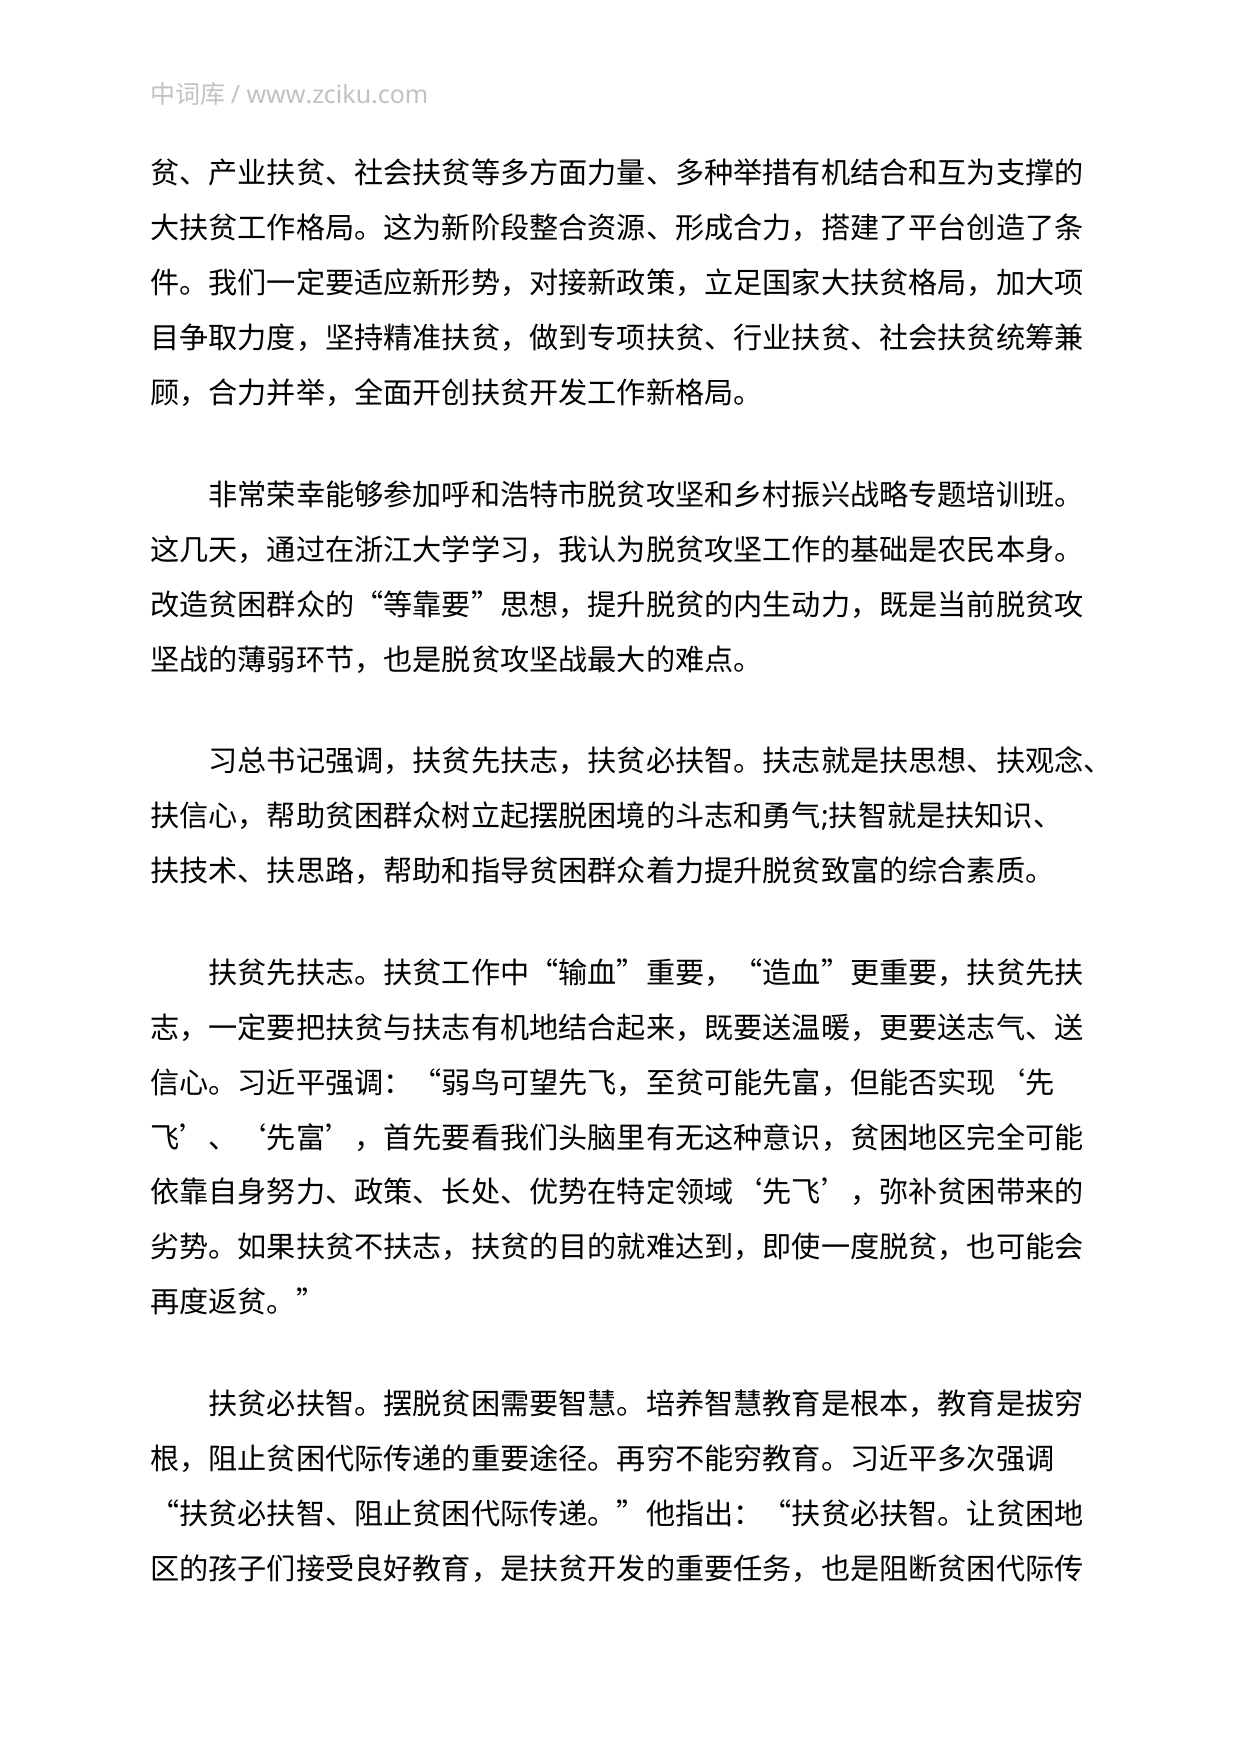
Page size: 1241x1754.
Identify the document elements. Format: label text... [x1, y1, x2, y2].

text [150, 1381, 1090, 1588]
text 习总书记强调，扶贫先扶志，扶贫必扶智。扶志就是扶思想、扶观念、扶信心，帮助贫困群众树立起摆脱困境的斗志和勇气;扶智就是扶知识、扶技术、扶思路，帮助和指导贫困群众着力提升脱贫致富的综合素质。 [150, 738, 1090, 890]
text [150, 150, 1090, 412]
text 扶贫先扶志。扶贫工作中“输血”重要，“造血”更重要，扶贫先扶志，一定要把扶贫与扶志有机地结合起来，既要送温暖，更要送志气、送信心。习近平强调：“弱鸟可望先飞，至贫可能先富，但能否实现‘先飞’、‘先富’，首先要看我们头脑里有无这种意识，贫困地区完全可能依靠自身努力、政策、长处、优势在特定领域‘先飞’，弥补贫困带来的劣势。如果扶贫不扶志，扶贫的目的就难达到，即使一度脱贫，也可能会再度返贫。” [150, 949, 1090, 1321]
text 非常荣幸能够参加呼和浩特市脱贫攻坚和乡村振兴战略专题培训班。这几天，通过在浙江大学学习，我认为脱贫攻坚工作的基础是农民本身。改造贫困群众的“等靠要”思想，提升脱贫的内生动力，既是当前脱贫攻坚战的薄弱环节，也是脱贫攻坚战最大的难点。 [150, 471, 1090, 678]
